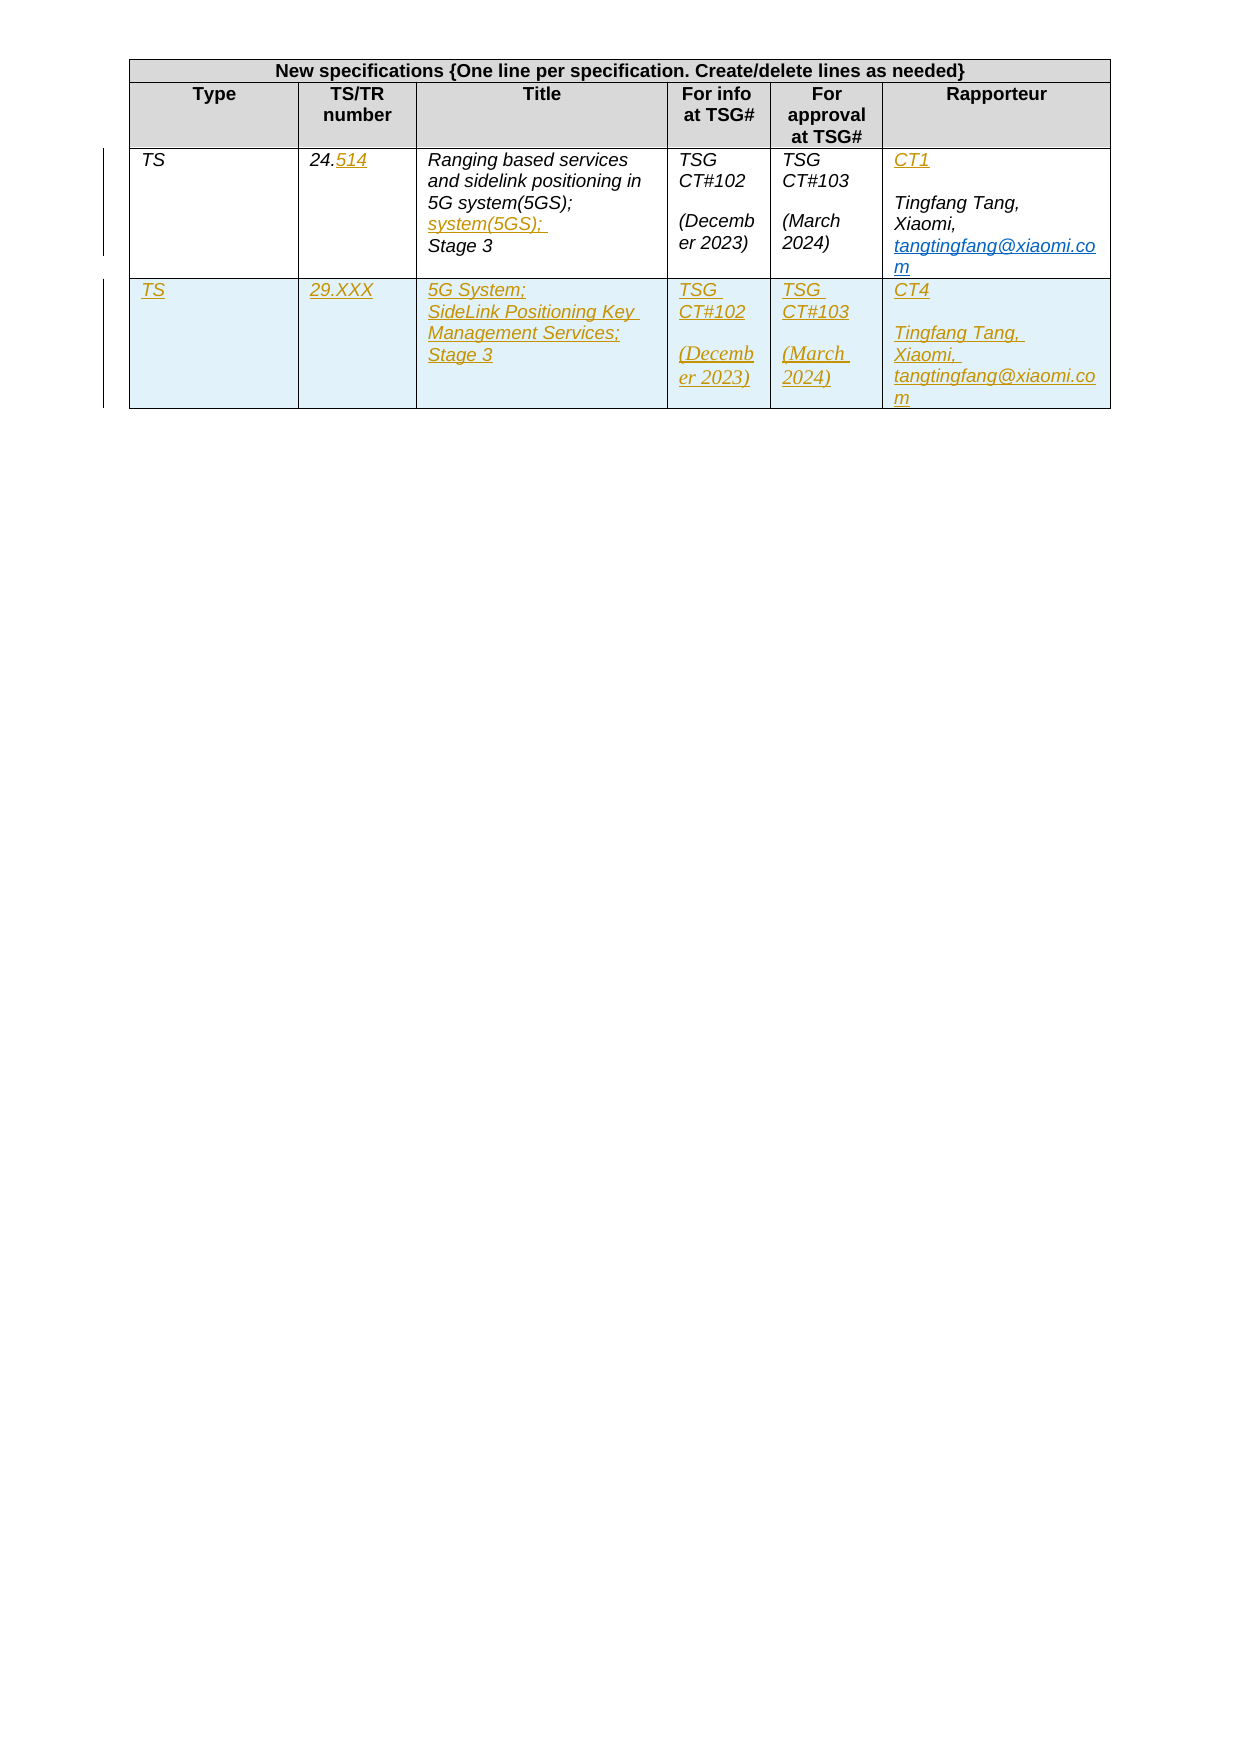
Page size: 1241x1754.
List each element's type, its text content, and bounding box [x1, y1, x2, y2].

table_cell Title [417, 83, 667, 147]
table_cell Tingfang Tang, Xiaomi, tangtingfang@xiaomi.com [883, 149, 1110, 278]
table_cell TS [130, 149, 298, 278]
table_cell TSG CT#103 (March 2024) [771, 149, 882, 278]
table_cell Ranging based services and sidelink positioning in 5G system(5GS); Stage 3 [417, 149, 667, 278]
table_cell 24. [299, 149, 416, 278]
table_header New specifications {One line per specification. Create/delete lines as needed} [130, 60, 1110, 82]
table_cell For info at TSG# [668, 83, 770, 147]
table_cell TS/TR number [299, 83, 416, 147]
table_cell Type [130, 83, 298, 147]
table_cell Rapporteur [883, 83, 1110, 147]
table_cell For approval at TSG# [771, 83, 882, 147]
table_cell TSG CT#102 (December 2023) [668, 149, 770, 278]
